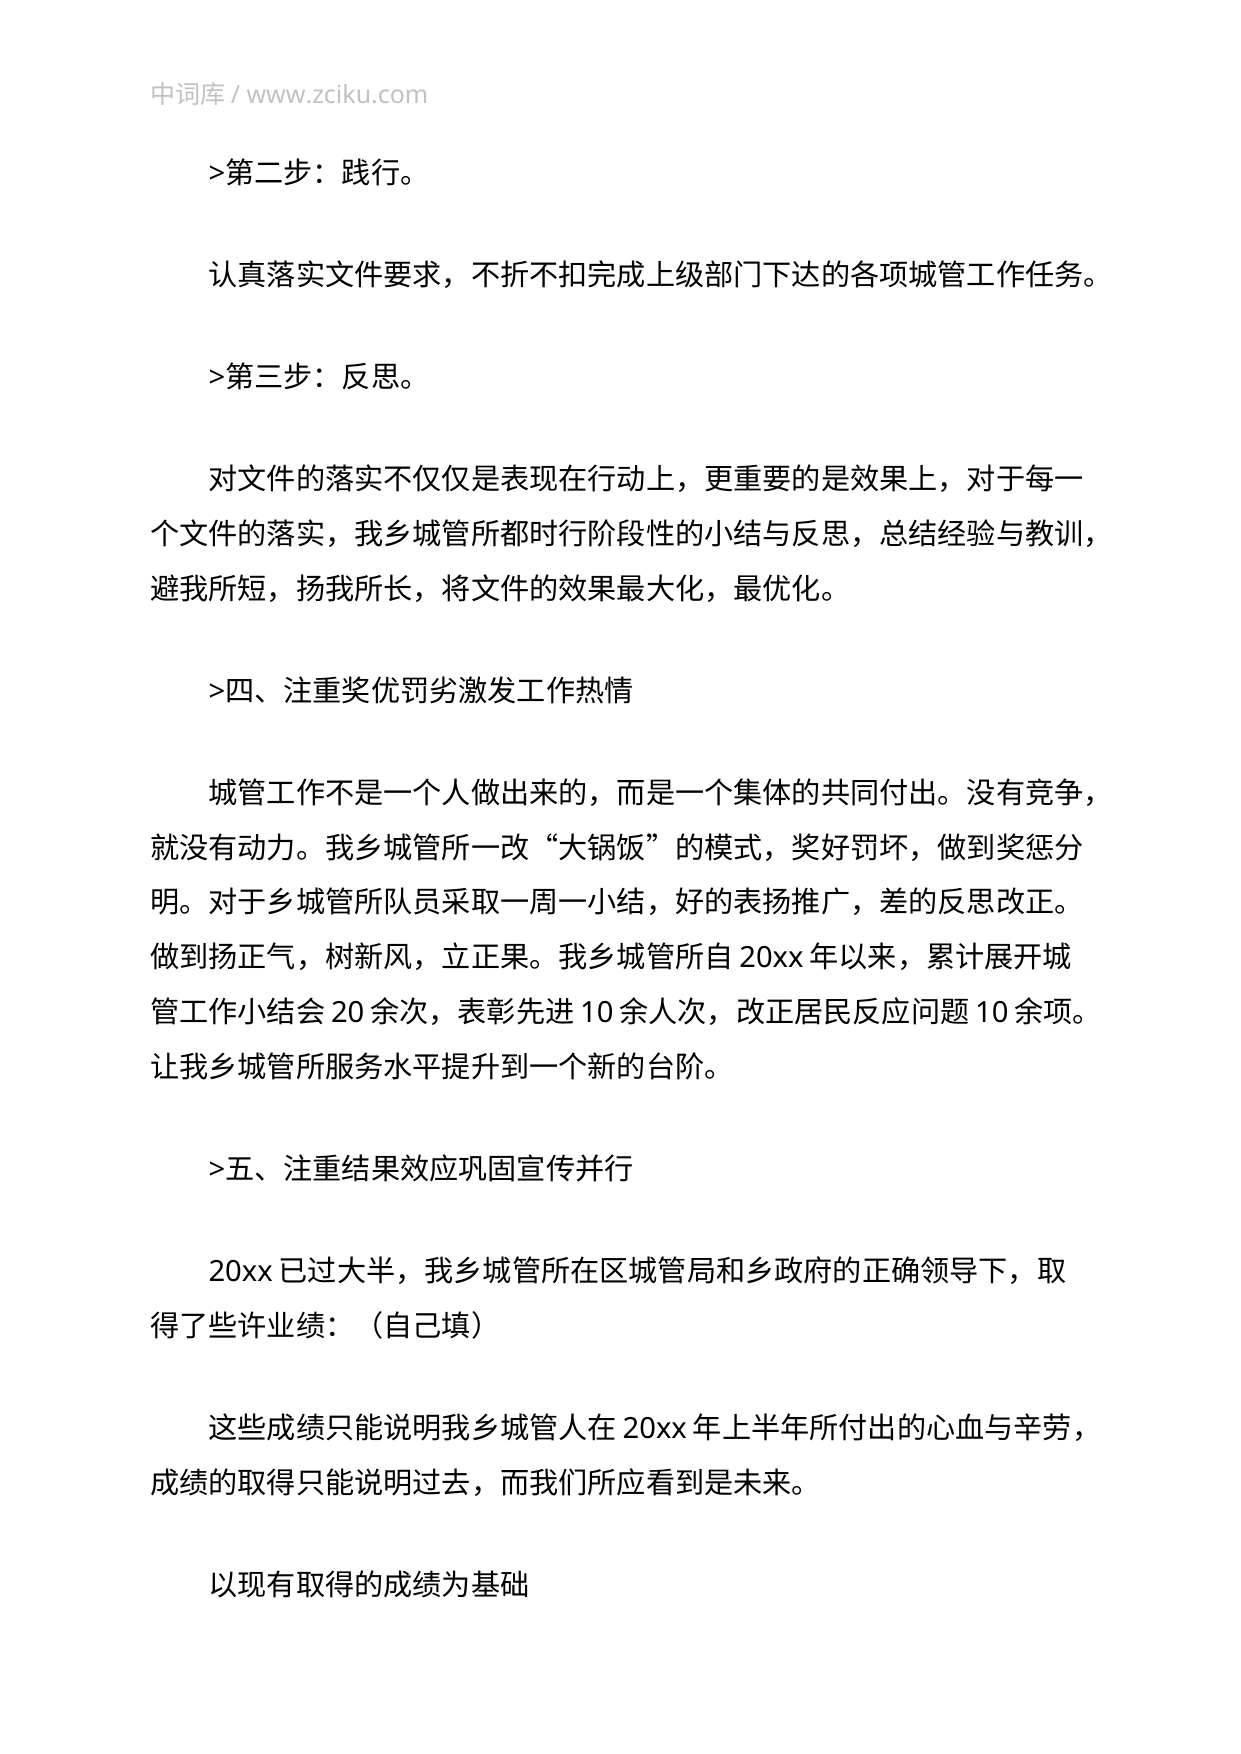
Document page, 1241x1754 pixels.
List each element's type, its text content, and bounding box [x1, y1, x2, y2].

text >第三步：反思。 [150, 354, 1090, 396]
text 20xx已过大半，我乡城管所在区城管局和乡政府的正确领导下，取得了些许业绩：（自己填） [150, 1248, 1090, 1345]
text >第二步：践行。 [150, 150, 1090, 192]
text 城管工作不是一个人做出来的，而是一个集体的共同付出。没有竞争，就没有动力。我乡城管所一改“大锅饭”的模式，奖好罚坏，做到奖惩分明。对于乡城管所队员采取一周一小结，好的表扬推广，差的反思改正。做到扬正气，树新风，立正果。我乡城管所自20xx年以来，累计展开城管工作小结会20余次，表彰先进10余人次，改正居民反应问题10余项。让我乡城管所服务水平提升到一个新的台阶。 [150, 769, 1090, 1086]
text 以现有取得的成绩为基础 [150, 1561, 1090, 1603]
text 对文件的落实不仅仅是表现在行动上，更重要的是效果上，对于每一个文件的落实，我乡城管所都时行阶段性的小结与反思，总结经验与教训，避我所短，扬我所长，将文件的效果最大化，最优化。 [150, 456, 1090, 608]
text 认真落实文件要求，不折不扣完成上级部门下达的各项城管工作任务。 [150, 252, 1090, 294]
text 这些成绩只能说明我乡城管人在20xx年上半年所付出的心血与辛劳，成绩的取得只能说明过去，而我们所应看到是未来。 [150, 1404, 1090, 1502]
text >五、注重结果效应巩固宣传并行 [150, 1146, 1090, 1188]
text >四、注重奖优罚劣激发工作热情 [150, 667, 1090, 710]
